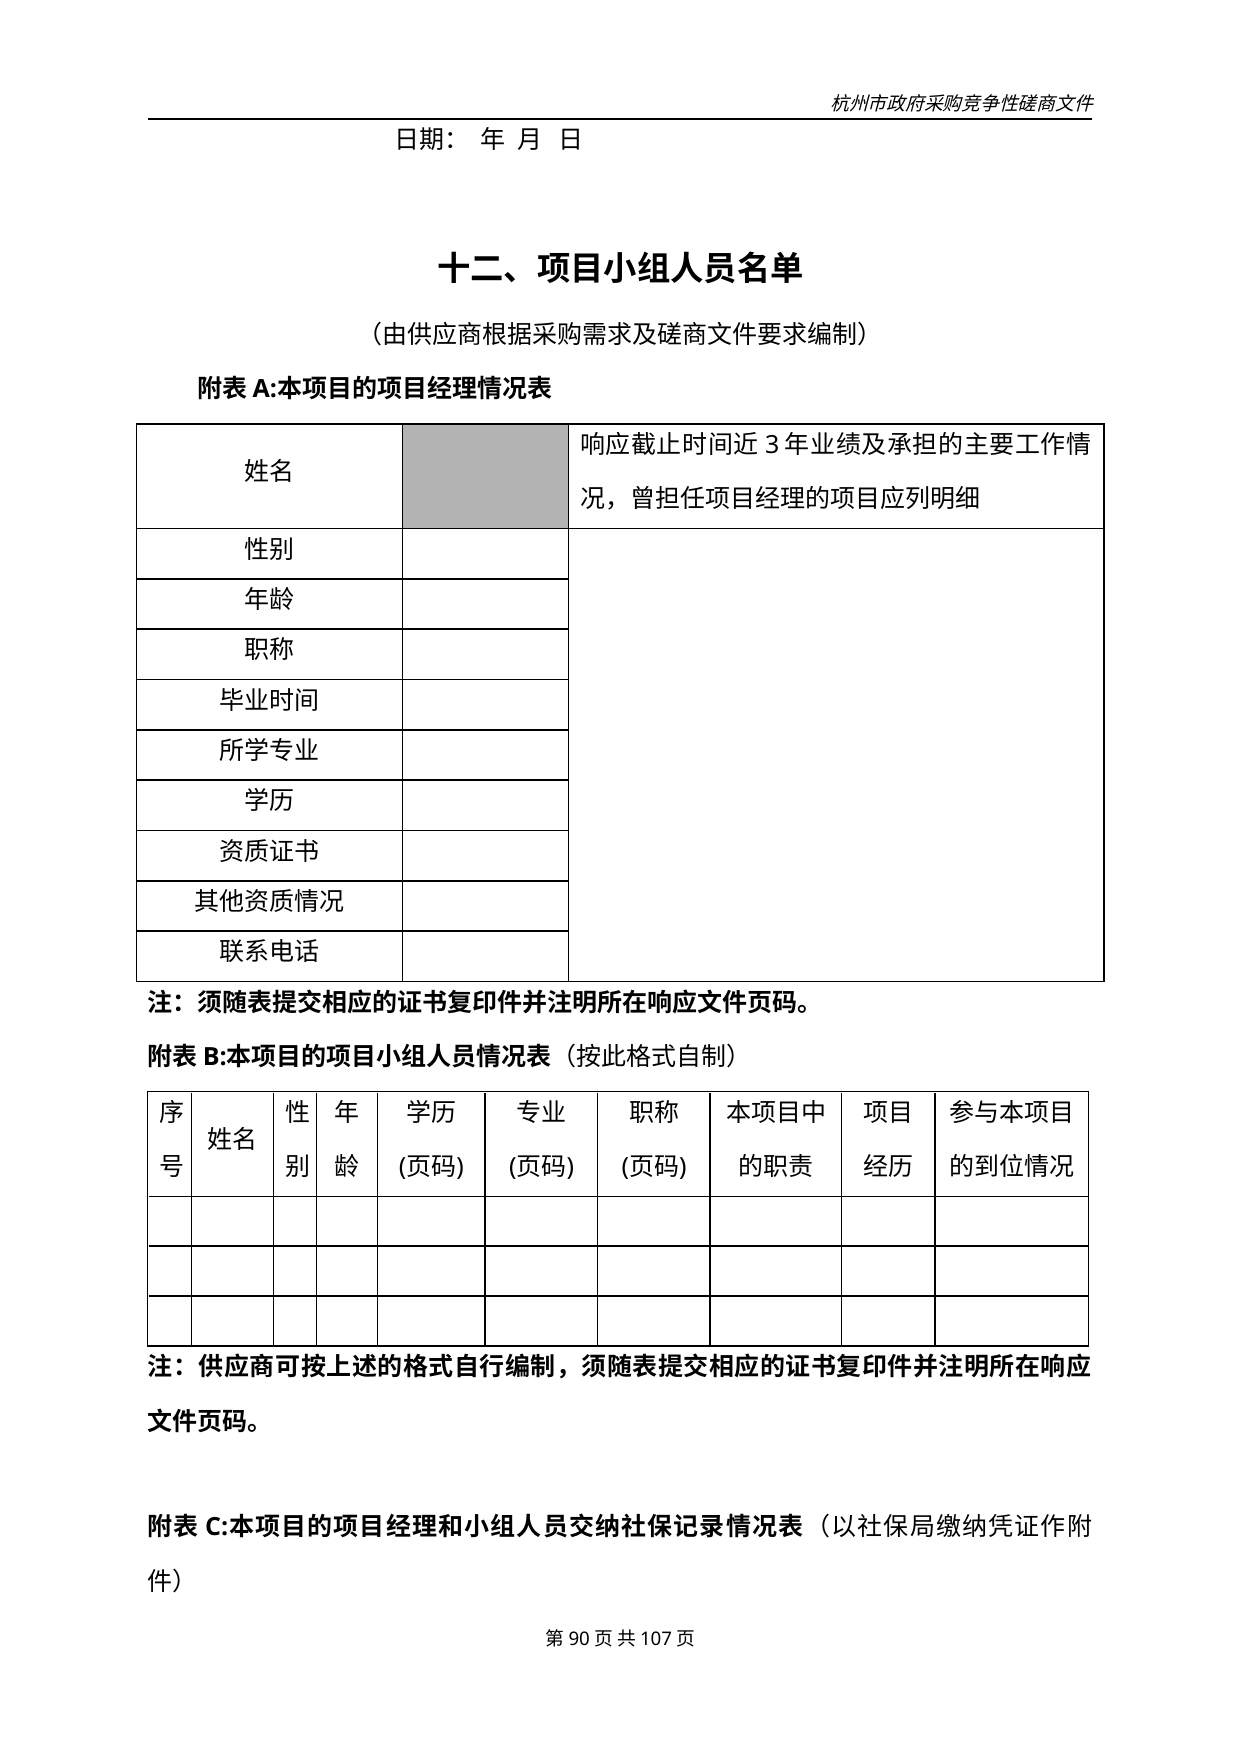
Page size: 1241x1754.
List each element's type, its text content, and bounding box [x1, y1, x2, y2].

text 附表A:本项目的项目经理情况表 [148, 369, 1092, 405]
text 附表C:本项目的项目经理和小组人员交纳社保记录情况表（以社保局缴纳凭证作附件） [148, 1507, 1092, 1597]
table_cell [403, 680, 568, 729]
table_cell [192, 1197, 273, 1245]
table_cell 性别 [137, 529, 402, 578]
text 注：供应商可按上述的格式自行编制，须随表提交相应的证书复印件并注明所在响应文件页码。 [148, 1347, 1092, 1437]
table_cell [486, 1247, 597, 1295]
table_header 序号 [148, 1092, 191, 1196]
table_cell [842, 1247, 934, 1295]
table_cell 联系电话 [137, 932, 402, 981]
table_cell [274, 1247, 316, 1295]
table_header 姓名 [137, 425, 402, 528]
table_header 本项目中的职责 [711, 1092, 841, 1196]
table_cell [403, 831, 568, 880]
table_cell [378, 1297, 484, 1345]
table_cell [378, 1197, 484, 1245]
table_cell [711, 1197, 841, 1245]
table_cell 资质证书 [137, 831, 402, 880]
table_cell [274, 1197, 316, 1245]
table_cell 年龄 [137, 580, 402, 628]
table_cell [317, 1297, 377, 1345]
table_cell [569, 529, 1103, 981]
table_cell [317, 1247, 377, 1295]
table_cell [936, 1297, 1088, 1345]
table_cell [842, 1297, 934, 1345]
table_cell [192, 1297, 273, 1345]
table_header 项目经历 [842, 1092, 935, 1196]
text 日期： 年 月 日 [148, 120, 1092, 156]
table_cell [711, 1297, 841, 1345]
table_cell [936, 1197, 1088, 1245]
table_cell [317, 1197, 377, 1245]
table_cell [274, 1297, 316, 1345]
table_cell [148, 1296, 191, 1345]
table_cell [403, 529, 568, 578]
table_header 职称 (页码) [598, 1092, 710, 1196]
table_cell [486, 1297, 597, 1345]
table_cell [403, 580, 568, 628]
table_cell [378, 1247, 484, 1295]
table_cell [148, 1197, 191, 1245]
table_cell [598, 1247, 709, 1295]
table_cell 职称 [137, 630, 402, 679]
table_cell 毕业时间 [137, 680, 402, 729]
table_cell [936, 1247, 1088, 1295]
table_cell 所学专业 [137, 731, 402, 779]
table_cell [486, 1197, 597, 1245]
table_header 响应截止时间近3年业绩及承担的主要工作情况，曾担任项目经理的项目应列明细 [569, 425, 1103, 528]
table_cell [192, 1247, 273, 1295]
text 十二、项目小组人员名单 [148, 242, 1092, 290]
table_cell [403, 781, 568, 829]
table_header 年龄 [317, 1092, 377, 1196]
text （由供应商根据采购需求及磋商文件要求编制） [148, 314, 1092, 351]
text 注：须随表提交相应的证书复印件并注明所在响应文件页码。 [148, 982, 1092, 1018]
table_header 姓名 [192, 1092, 273, 1196]
table_header 学历 (页码) [378, 1092, 485, 1196]
table_cell 其他资质情况 [137, 882, 402, 930]
table_header 参与本项目的到位情况 [936, 1092, 1088, 1196]
table_cell [148, 1246, 191, 1295]
table_cell [403, 630, 568, 679]
table_cell [711, 1247, 841, 1295]
table_header 性别 [274, 1092, 316, 1196]
table_cell [842, 1197, 934, 1245]
table_cell [598, 1197, 709, 1245]
table_cell [598, 1297, 709, 1345]
table_cell 学历 [137, 781, 402, 829]
table_cell [403, 731, 568, 779]
table_cell [403, 882, 568, 930]
text 附表B:本项目的项目小组人员情况表（按此格式自制） [148, 1036, 1092, 1073]
table_header 专业 (页码) [486, 1092, 597, 1196]
table_cell [403, 932, 568, 981]
table_header [403, 425, 568, 528]
